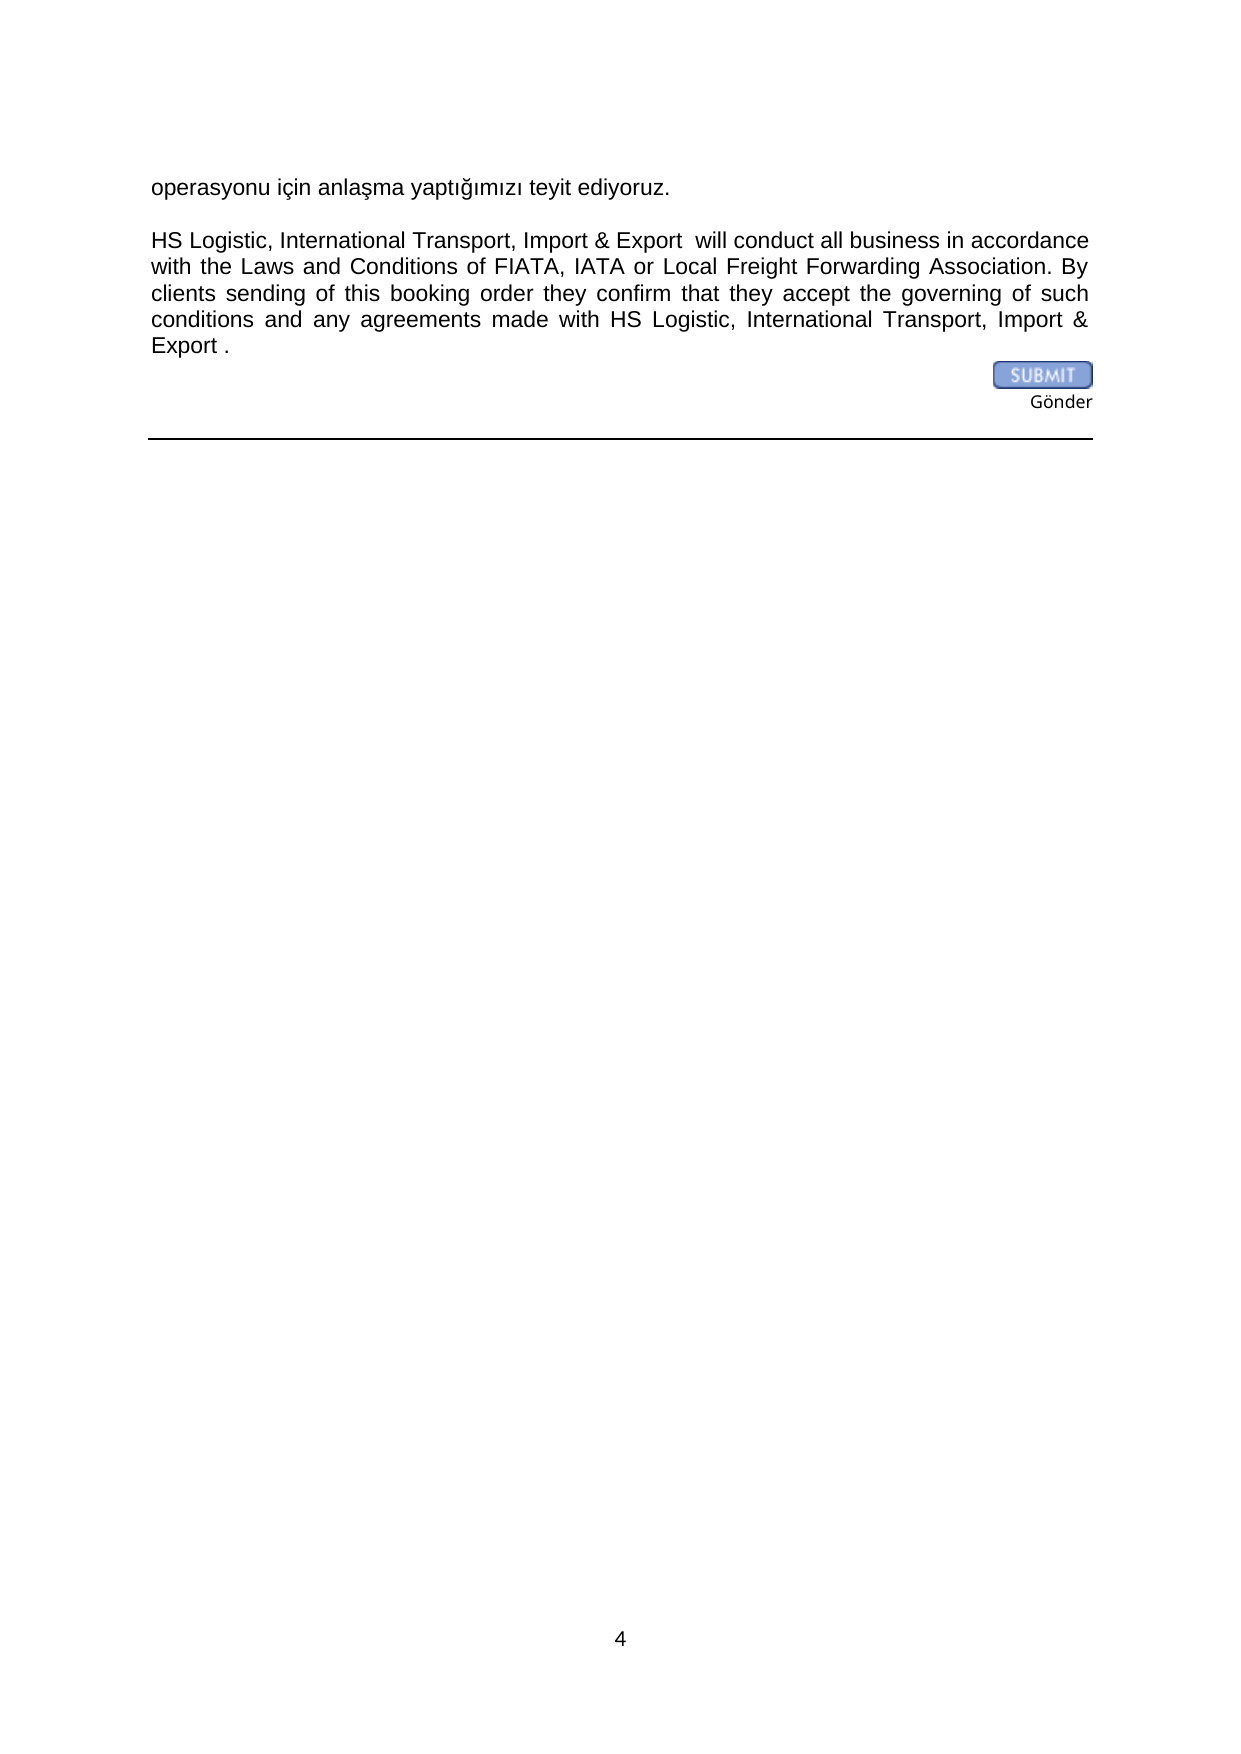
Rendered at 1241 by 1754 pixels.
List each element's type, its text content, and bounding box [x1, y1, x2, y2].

table_cell Gönder [148, 390, 1093, 438]
table_cell [148, 362, 1093, 390]
table_cell [148, 148, 1093, 362]
